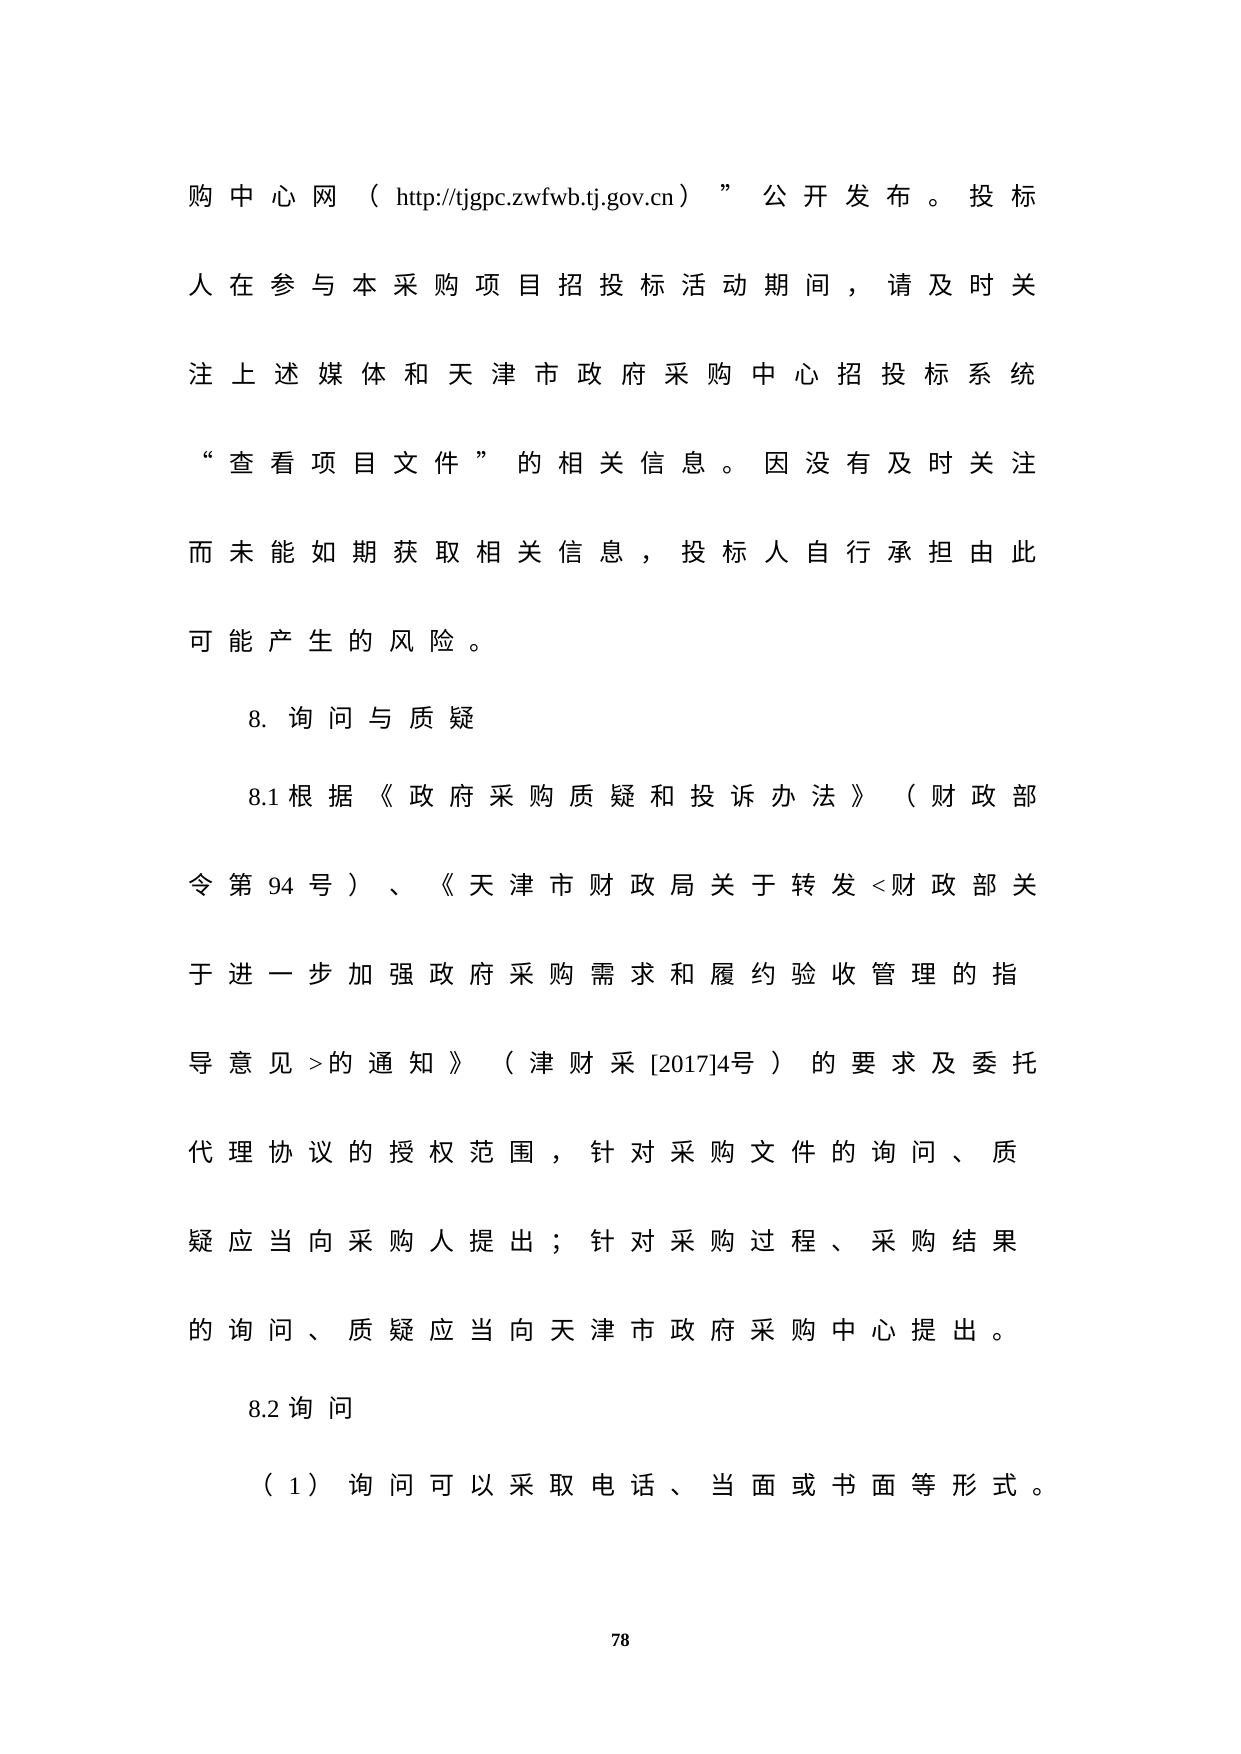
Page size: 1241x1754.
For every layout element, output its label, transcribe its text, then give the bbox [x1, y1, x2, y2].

text 8.1 根据《政府采购质疑和投诉办法》（财政部令第94号）、《天津市财政局关于转发<财政部关于进一步加强政府采购需求和履约验收管理的指导意见>的通知》（津财采[2017]4号）的要求及委托代理协议的授权范围，针对采购文件的询问、质疑应当向采购人提出；针对采购过程、采购结果的询问、质疑应当向天津市政府采购中心提出。 [188, 765, 1052, 1358]
text （1）询问可以采取电话、当面或书面等形式。 [188, 1454, 1052, 1513]
text 8. 询问与质疑 [188, 687, 1052, 747]
text 8.2 询问 [188, 1377, 1052, 1436]
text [188, 164, 1052, 669]
